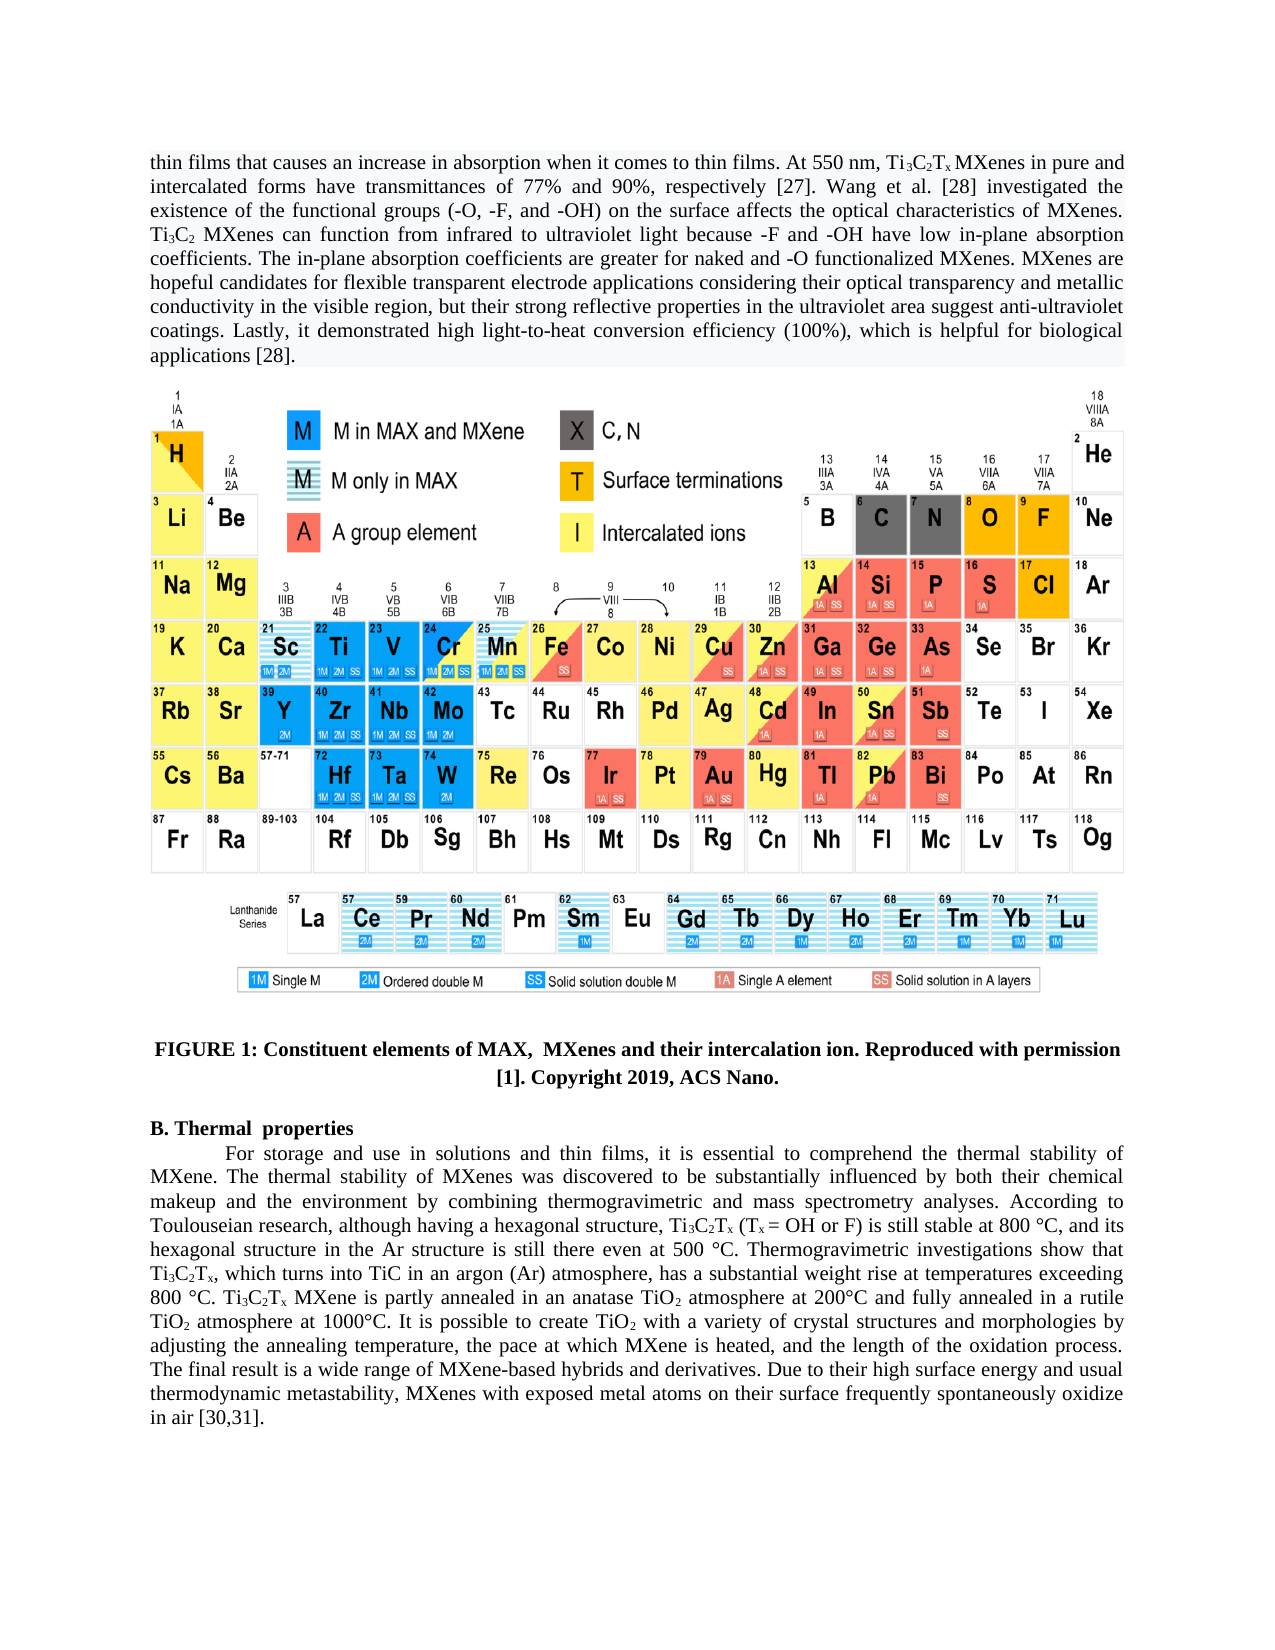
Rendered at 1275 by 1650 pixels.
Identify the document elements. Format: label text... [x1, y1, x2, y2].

text For storage and use in solutions and thin films, it is essential to comprehend the thermal stability of MXene. The thermal stability of MXenes was discovered to be substantially influenced by both their chemical makeup and the environment by combining thermogravimetric and mass spectrometry analyses. According to Toulouseian research, although having a hexagonal structure, Ti3C2Tx (Tx = OH or F) is still stable at 800 °C, and its hexagonal structure in the Ar structure is still there even at 500 °C. Thermogravimetric investigations show that Ti3C2Tx, which turns into TiC in an argon (Ar) atmosphere, has a substantial weight rise at temperatures exceeding 800 °C. Ti3C2Tx MXene is partly annealed in an anatase TiO2 atmosphere at 200°C and fully annealed in a rutile TiO2 atmosphere at 1000°C. It is possible to create TiO2 with a variety of crystal structures and morphologies by adjusting the annealing temperature, the pace at which MXene is heated, and the length of the oxidation process. The final result is a wide range of MXene-based hybrids and derivatives. Due to their high surface energy and usual thermodynamic metastability, MXenes with exposed metal atoms on their surface frequently spontaneously oxidize in air [30,31]. [150, 1140, 1125, 1429]
subtitle FIGURE 1: Constituent elements of MAX, MXenes and their intercalation ion. Reproduced with permission [1]. Copyright 2019, ACS Nano. [150, 1037, 1125, 1089]
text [150, 150, 1125, 367]
text B. Thermal properties [150, 1116, 1125, 1140]
picture [150, 390, 1124, 993]
